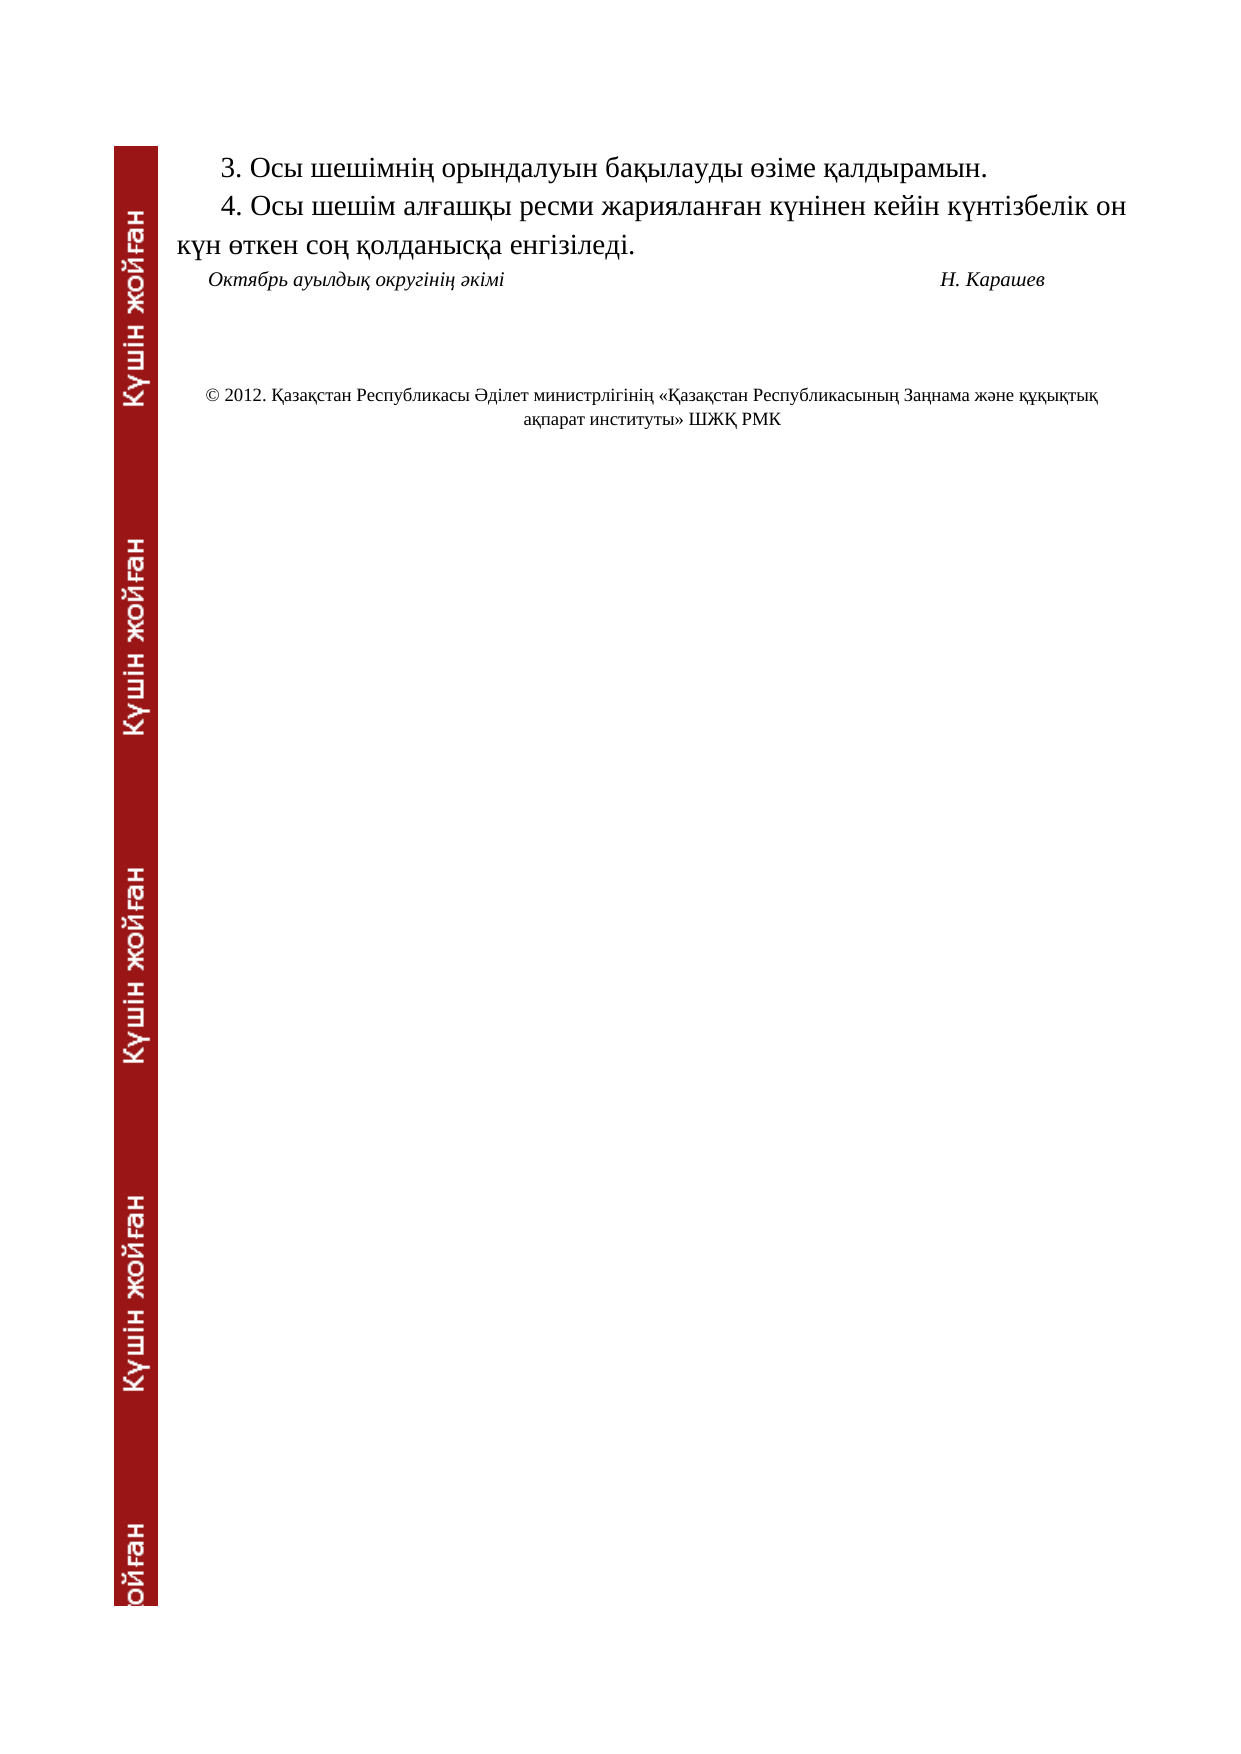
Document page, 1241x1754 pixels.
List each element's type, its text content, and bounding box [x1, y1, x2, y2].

picture [114, 297, 158, 383]
table_header Н. Карашев [939, 266, 1240, 297]
picture [114, 430, 158, 1606]
text 4. Осы шешім алғашқы ресми жарияланған күнінен кейін күнтізбелік он күн өткен соң қолданысқа енгізіледі. [112, 188, 1128, 261]
text 3. Осы шешімнің орындалуын бақылауды өзіме қалдырамын. [112, 150, 1128, 183]
text © 2012. Қазақстан Республикасы Әділет министрлігінің «Қазақстан Республикасының Заңнама және құқықтық ақпарат институты» ШЖҚ РМК [112, 383, 1128, 430]
picture [114, 146, 158, 150]
picture [114, 261, 158, 266]
picture [114, 183, 158, 188]
table_header Октябрь ауылдық округінің әкімі [101, 266, 939, 297]
